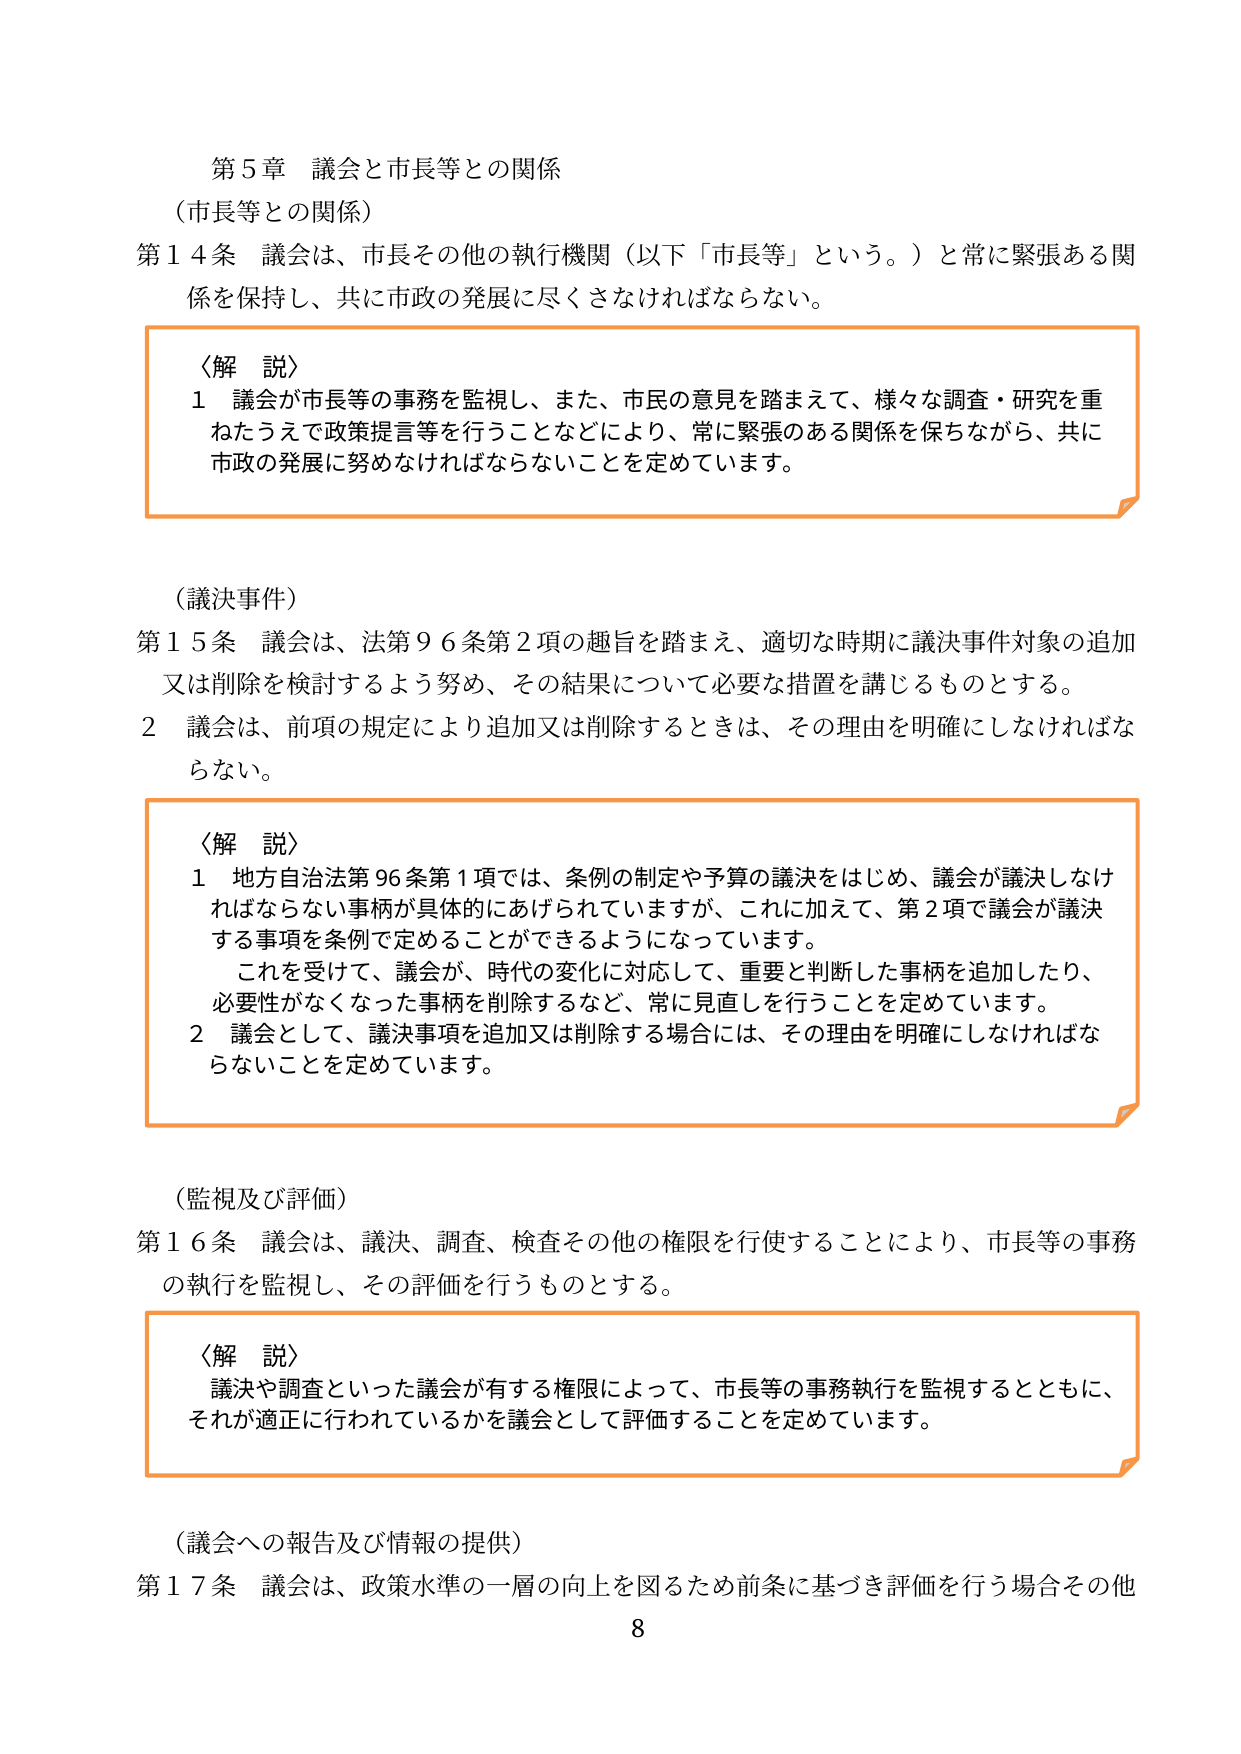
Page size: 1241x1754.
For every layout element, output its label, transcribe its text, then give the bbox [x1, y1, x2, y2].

text ２ 議会は、前項の規定により追加又は削除するときは、その理由を明確にしなければならない。 [136, 704, 1140, 790]
text （監視及び評価） [136, 1177, 1140, 1219]
text 第５章 議会と市長等との関係 [136, 147, 1140, 189]
text 第１５条 議会は、法第９６条第２項の趣旨を踏まえ、適切な時期に議決事件対象の追加又は削除を検討するよう努め、その結果について必要な措置を講じるものとする。 [136, 619, 1140, 704]
text （議会への報告及び情報の提供） [136, 1520, 1140, 1563]
text 第１４条 議会は、市長その他の執行機関（以下「市長等」という。）と常に緊張ある関係を保持し、共に市政の発展に尽くさなければならない。 [136, 232, 1140, 318]
text （市長等との関係） [136, 189, 1140, 232]
text 第１６条 議会は、議決、調査、検査その他の権限を行使することにより、市長等の事務の執行を監視し、その評価を行うものとする。 [136, 1219, 1140, 1305]
text （議決事件） [136, 576, 1140, 619]
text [136, 1563, 1140, 1606]
